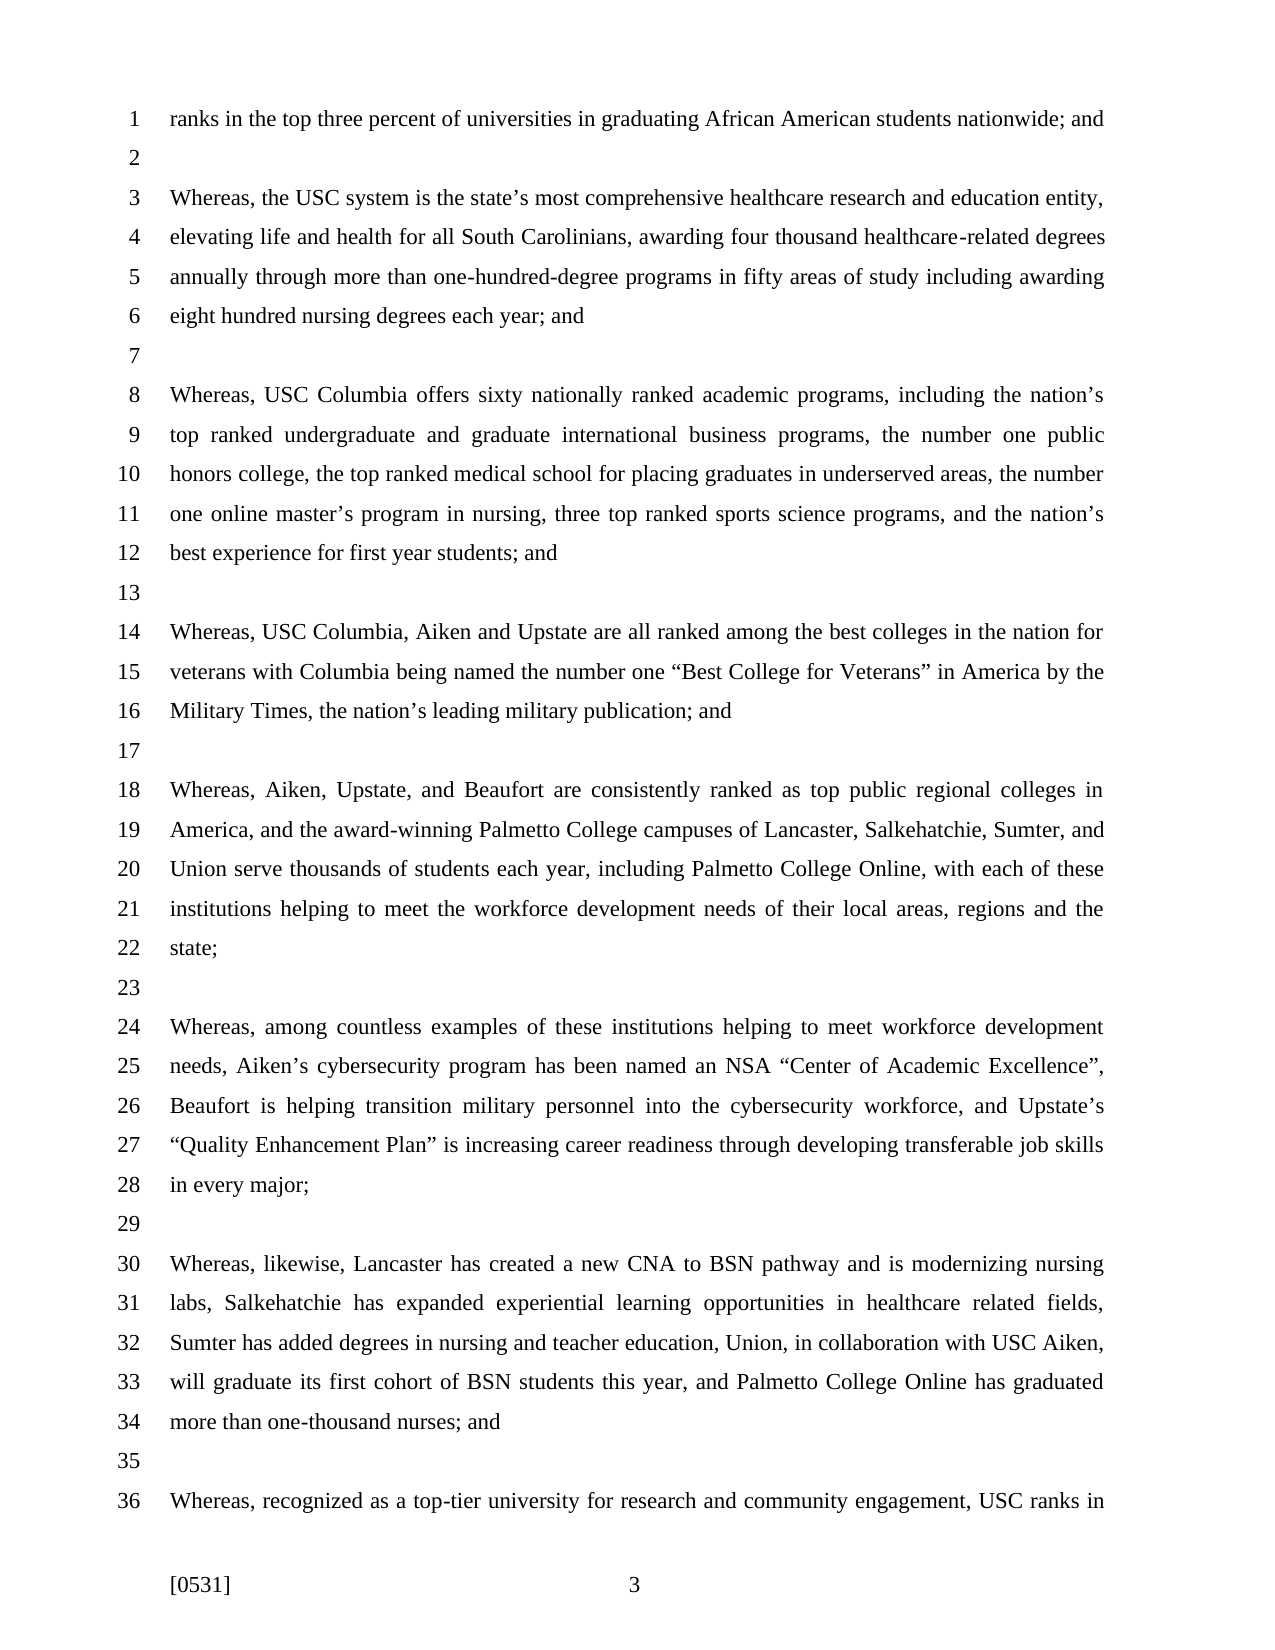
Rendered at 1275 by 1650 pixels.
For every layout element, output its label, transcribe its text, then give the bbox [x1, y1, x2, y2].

text Whereas, among countless examples of these institutions helping to meet workforce development needs, Aiken’s cybersecurity program has been named an NSA “Center of Academic Excellence”, Beaufort is helping transition military personnel into the cybersecurity workforce, and Upstate’s “Quality Enhancement Plan” is increasing career readiness through developing transferable job skills in every major; [169, 1013, 1106, 1197]
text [169, 105, 1106, 131]
text Whereas, the USC system is the state’s most comprehensive healthcare research and education entity, elevating life and health for all South Carolinians, awarding four thousand healthcare‑related degrees annually through more than one‑hundred‑degree programs in fifty areas of study including awarding eight hundred nursing degrees each year; and [169, 184, 1106, 329]
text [169, 1487, 1106, 1513]
text Whereas, likewise, Lancaster has created a new CNA to BSN pathway and is modernizing nursing labs, Salkehatchie has expanded experiential learning opportunities in healthcare related fields, Sumter has added degrees in nursing and teacher education, Union, in collaboration with USC Aiken, will graduate its first cohort of BSN students this year, and Palmetto College Online has graduated more than one‑thousand nurses; and [169, 1250, 1106, 1434]
text Whereas, Aiken, Upstate, and Beaufort are consistently ranked as top public regional colleges in America, and the award‑winning Palmetto College campuses of Lancaster, Salkehatchie, Sumter, and Union serve thousands of students each year, including Palmetto College Online, with each of these institutions helping to meet the workforce development needs of their local areas, regions and the state; [169, 776, 1106, 960]
text Whereas, USC Columbia, Aiken and Upstate are all ranked among the best colleges in the nation for veterans with Columbia being named the number one “Best College for Veterans” in America by the Military Times, the nation’s leading military publication; and [169, 618, 1106, 723]
text Whereas, USC Columbia offers sixty nationally ranked academic programs, including the nation’s top ranked undergraduate and graduate international business programs, the number one public honors college, the top ranked medical school for placing graduates in underserved areas, the number one online master’s program in nursing, three top ranked sports science programs, and the nation’s best experience for first year students; and [169, 381, 1106, 566]
